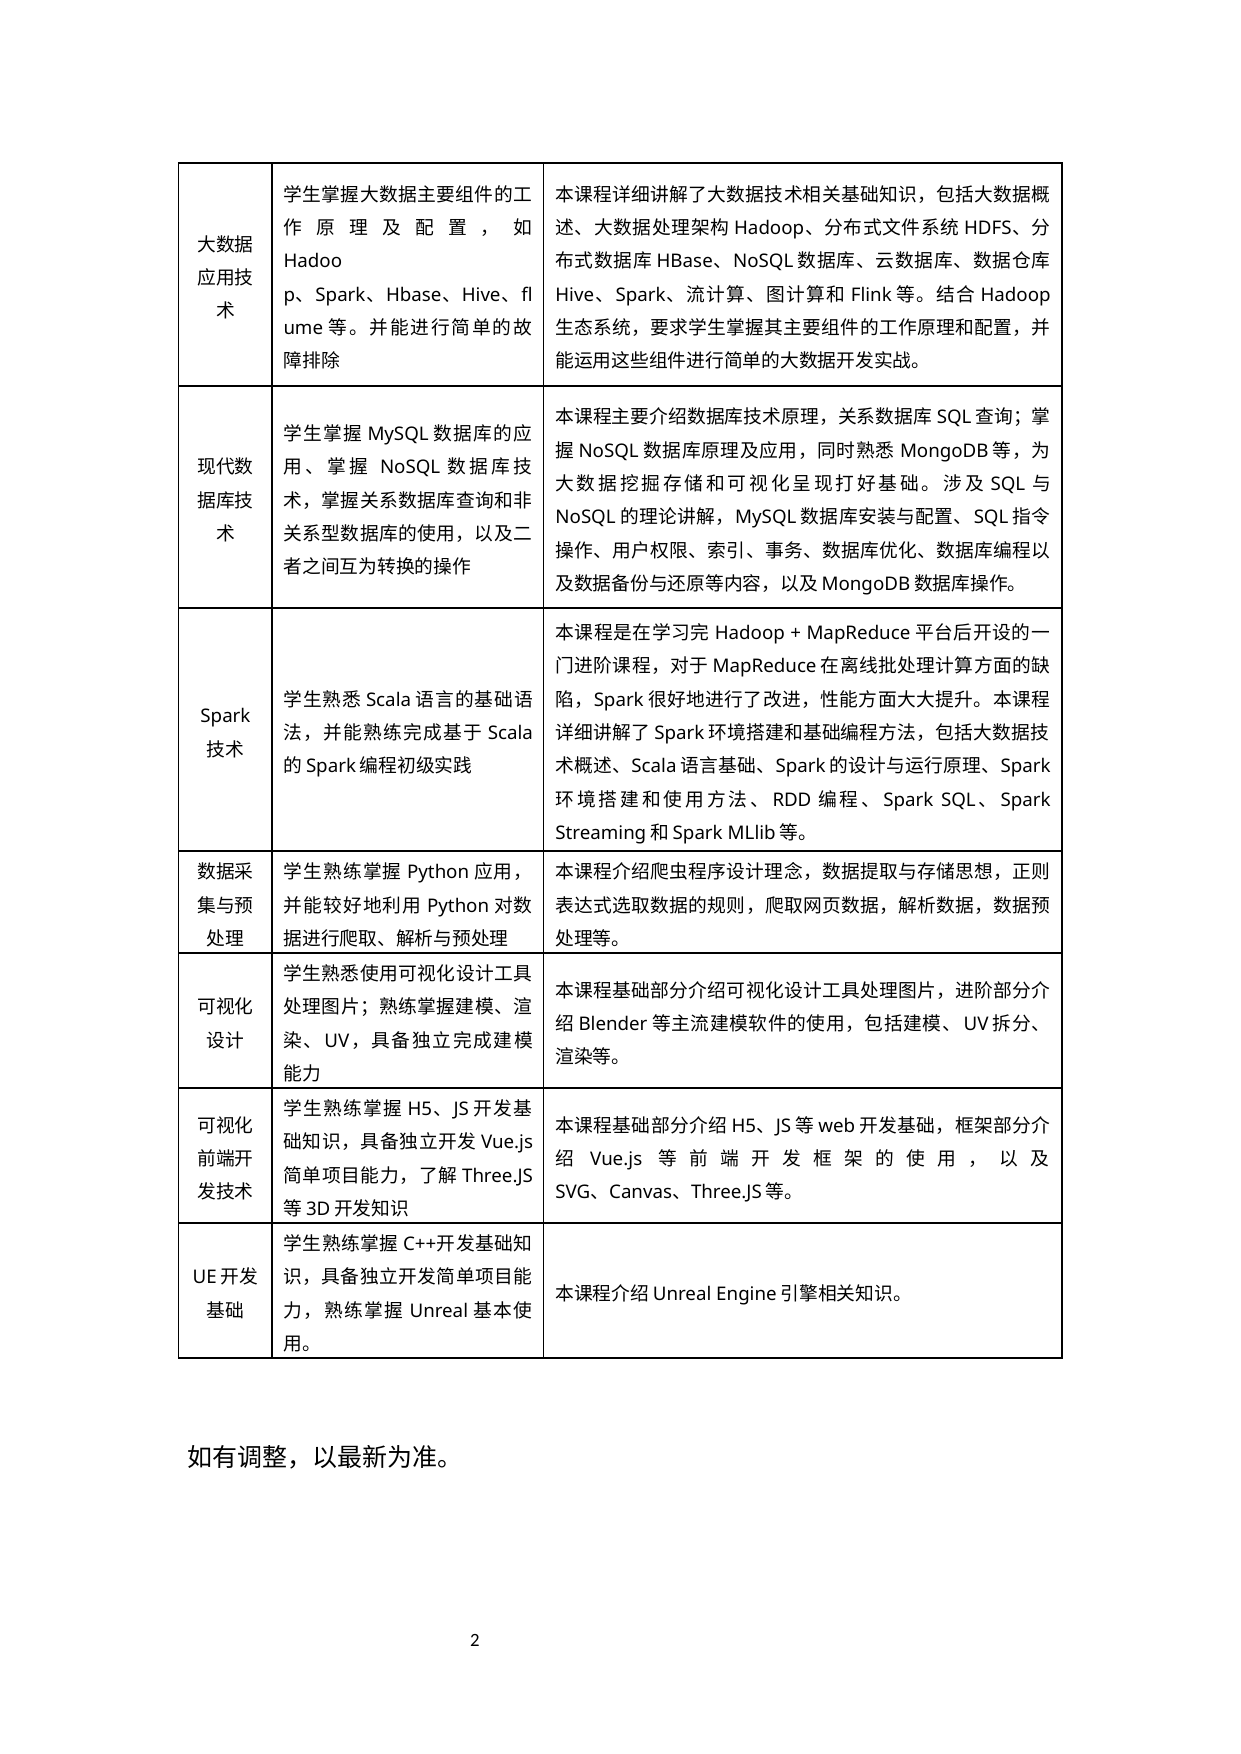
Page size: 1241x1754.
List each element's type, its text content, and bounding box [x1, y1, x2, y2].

table_cell 大数据应用技术 [179, 164, 271, 385]
table_cell 本课程是在学习完Hadoop + MapReduce平台后开设的一门进阶课程，对于MapReduce在离线批处理计算方面的缺陷，Spark很好地进行了改进，性能方面大大提升。本课程详细讲解了Spark环境搭建和基础编程方法，包括大数据技术概述、Scala语言基础、Spark的设计与运行原理、Spark环境搭建和使用方法、RDD编程、Spark SQL、Spark Streaming和Spark MLlib等。 [544, 609, 1061, 850]
table_cell 学生掌握MySQL数据库的应用、掌握 NoSQL数据库技术，掌握关系数据库查询和非关系型数据库的使用，以及二者之间互为转换的操作 [273, 387, 543, 607]
table_cell 学生熟练掌握H5、JS开发基础知识，具备独立开发Vue.js简单项目能力，了解Three.JS等3D开发知识 [273, 1089, 543, 1222]
table_cell 学生熟练掌握C++开发基础知识，具备独立开发简单项目能力，熟练掌握Unreal基本使用。 [273, 1224, 543, 1357]
table_cell 学生熟悉使用可视化设计工具处理图片；熟练掌握建模、渲染、UV，具备独立完成建模能力 [273, 954, 543, 1087]
table_cell 可视化前端开发技术 [179, 1089, 271, 1222]
table_cell 本课程详细讲解了大数据技术相关基础知识，包括大数据概述、大数据处理架构Hadoop、分布式文件系统HDFS、分布式数据库HBase、NoSQL数据库、云数据库、数据仓库Hive、Spark、流计算、图计算和Flink等。结合Hadoop生态系统，要求学生掌握其主要组件的工作原理和配置，并能运用这些组件进行简单的大数据开发实战。 [544, 164, 1061, 385]
table_cell Spark技术 [179, 609, 271, 850]
table_cell 学生熟练掌握Python应用，并能较好地利用Python对数据进行爬取、解析与预处理 [273, 852, 543, 952]
table_cell 数据采集与预处理 [179, 852, 271, 952]
table_cell 本课程介绍爬虫程序设计理念，数据提取与存储思想，正则表达式选取数据的规则，爬取网页数据，解析数据，数据预处理等。 [544, 852, 1061, 952]
table_cell 本课程基础部分介绍可视化设计工具处理图片，进阶部分介绍Blender等主流建模软件的使用，包括建模、UV拆分、渲染等。 [544, 954, 1061, 1087]
table_cell 本课程介绍Unreal Engine引擎相关知识。 [544, 1224, 1061, 1357]
table_cell 现代数据库技术 [179, 387, 271, 607]
table_cell 学生熟悉Scala语言的基础语法，并能熟练完成基于Scala的Spark编程初级实践 [273, 609, 543, 850]
table_cell 本课程基础部分介绍H5、JS等web开发基础，框架部分介绍Vue.js等前端开发框架的使用，以及SVG、Canvas、Three.JS等。 [544, 1089, 1061, 1222]
table_cell UE开发基础 [179, 1224, 271, 1357]
table_cell 本课程主要介绍数据库技术原理，关系数据库SQL查询；掌握NoSQL数据库原理及应用，同时熟悉MongoDB等，为大数据挖掘存储和可视化呈现打好基础。涉及SQL与NoSQL的理论讲解，MySQL数据库安装与配置、SQL指令操作、用户权限、索引、事务、数据库优化、数据库编程以及数据备份与还原等内容，以及MongoDB数据库操作。 [544, 387, 1061, 607]
table_cell 学生掌握大数据主要组件的工作原理及配置，如Hadoop、Spark、Hbase、Hive、flume等。并能进行简单的故障排除 [273, 164, 543, 385]
table_cell 可视化设计 [179, 954, 271, 1087]
text 如有调整，以最新为准。 [187, 1423, 1053, 1488]
